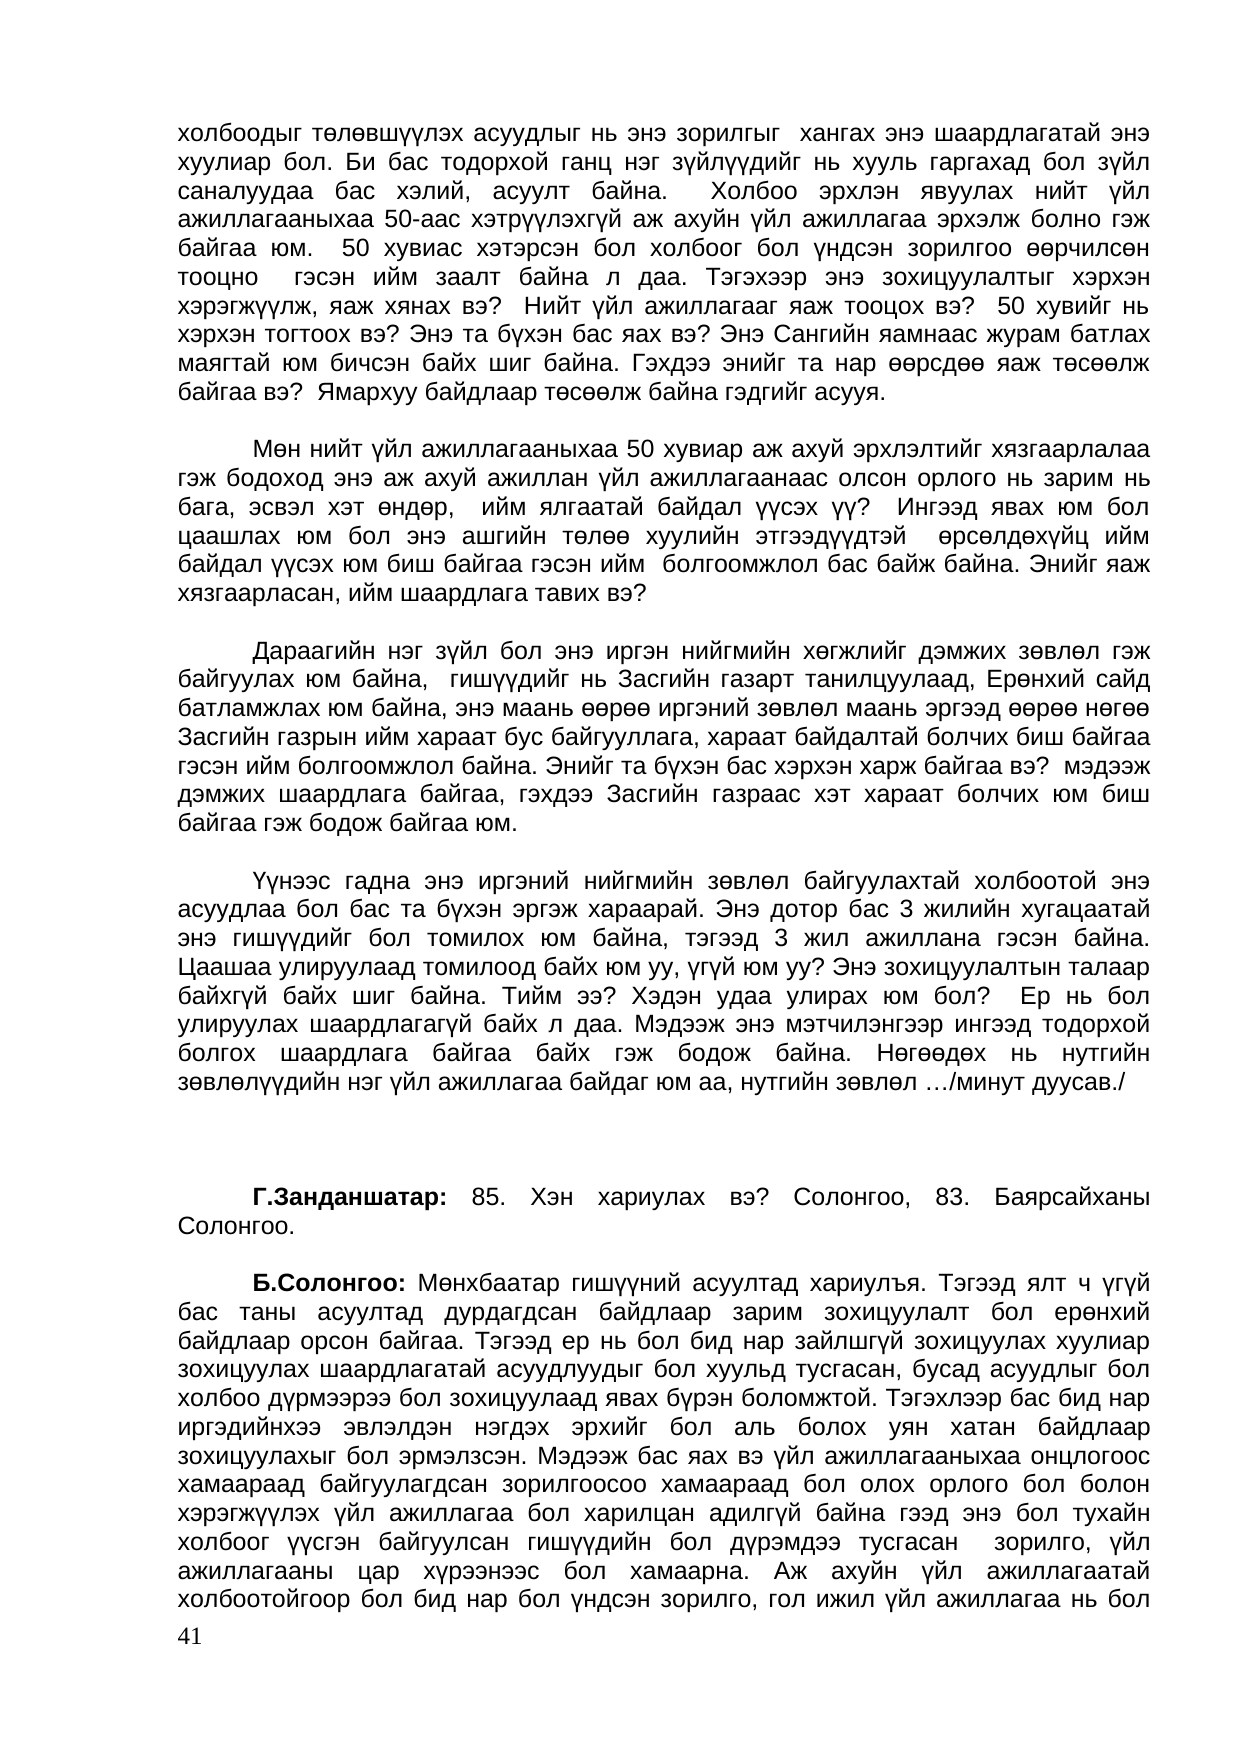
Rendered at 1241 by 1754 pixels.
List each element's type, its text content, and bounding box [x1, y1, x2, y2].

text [177, 1268, 1152, 1613]
text Дараагийн нэг зүйл бол энэ иргэн нийгмийн хөгжлийг дэмжих зөвлөл гэж байгуулах юм байна, гишүүдийг нь Засгийн газарт танилцуулаад, Ерөнхий сайд батламжлах юм байна, энэ маань өөрөө иргэний зөвлөл маань эргээд өөрөө нөгөө Засгийн газрын ийм хараат бус байгууллага, хараат байдалтай болчих биш байгаа гэсэн ийм болгоомжлол байна. Энийг та бүхэн бас хэрхэн харж байгаа вэ? мэдээж дэмжих шаардлага байгаа, гэхдээ Засгийн газраас хэт хараат болчих юм биш байгаа гэж бодож байгаа юм. [177, 636, 1152, 837]
text Г.Занданшатар: 85. Хэн хариулах вэ? Солонгоо, 83. Баярсайханы Солонгоо. [177, 1182, 1152, 1239]
text Мөн нийт үйл ажиллагааныхаа 50 хувиар аж ахуй эрхлэлтийг хязгаарлалаа гэж бодоход энэ аж ахуй ажиллан үйл ажиллагаанаас олсон орлого нь зарим нь бага, эсвэл хэт өндөр, ийм ялгаатай байдал үүсэх үү? Ингээд явах юм бол цаашлах юм бол энэ ашгийн төлөө хуулийн этгээдүүдтэй өрсөлдөхүйц ийм байдал үүсэх юм биш байгаа гэсэн ийм болгоомжлол бас байж байна. Энийг яаж хязгаарласан, ийм шаардлага тавих вэ? [177, 434, 1152, 607]
text Үүнээс гадна энэ иргэний нийгмийн зөвлөл байгуулахтай холбоотой энэ асуудлаа бол бас та бүхэн эргэж хараарай. Энэ дотор бас 3 жилийн хугацаатай энэ гишүүдийг бол томилох юм байна, тэгээд 3 жил ажиллана гэсэн байна. Цаашаа улируулаад томилоод байх юм уу, үгүй юм уу? Энэ зохицуулалтын талаар байхгүй байх шиг байна. Тийм ээ? Хэдэн удаа улирах юм бол? Ер нь бол улируулах шаардлагагүй байх л даа. Мэдээж энэ мэтчилэнгээр ингээд тодорхой болгох шаардлага байгаа байх гэж бодож байна. Нөгөөдөх нь нутгийн зөвлөлүүдийн нэг үйл ажиллагаа байдаг юм аа, нутгийн зөвлөл …/минут дуусав./ [177, 866, 1152, 1096]
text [177, 118, 1152, 406]
